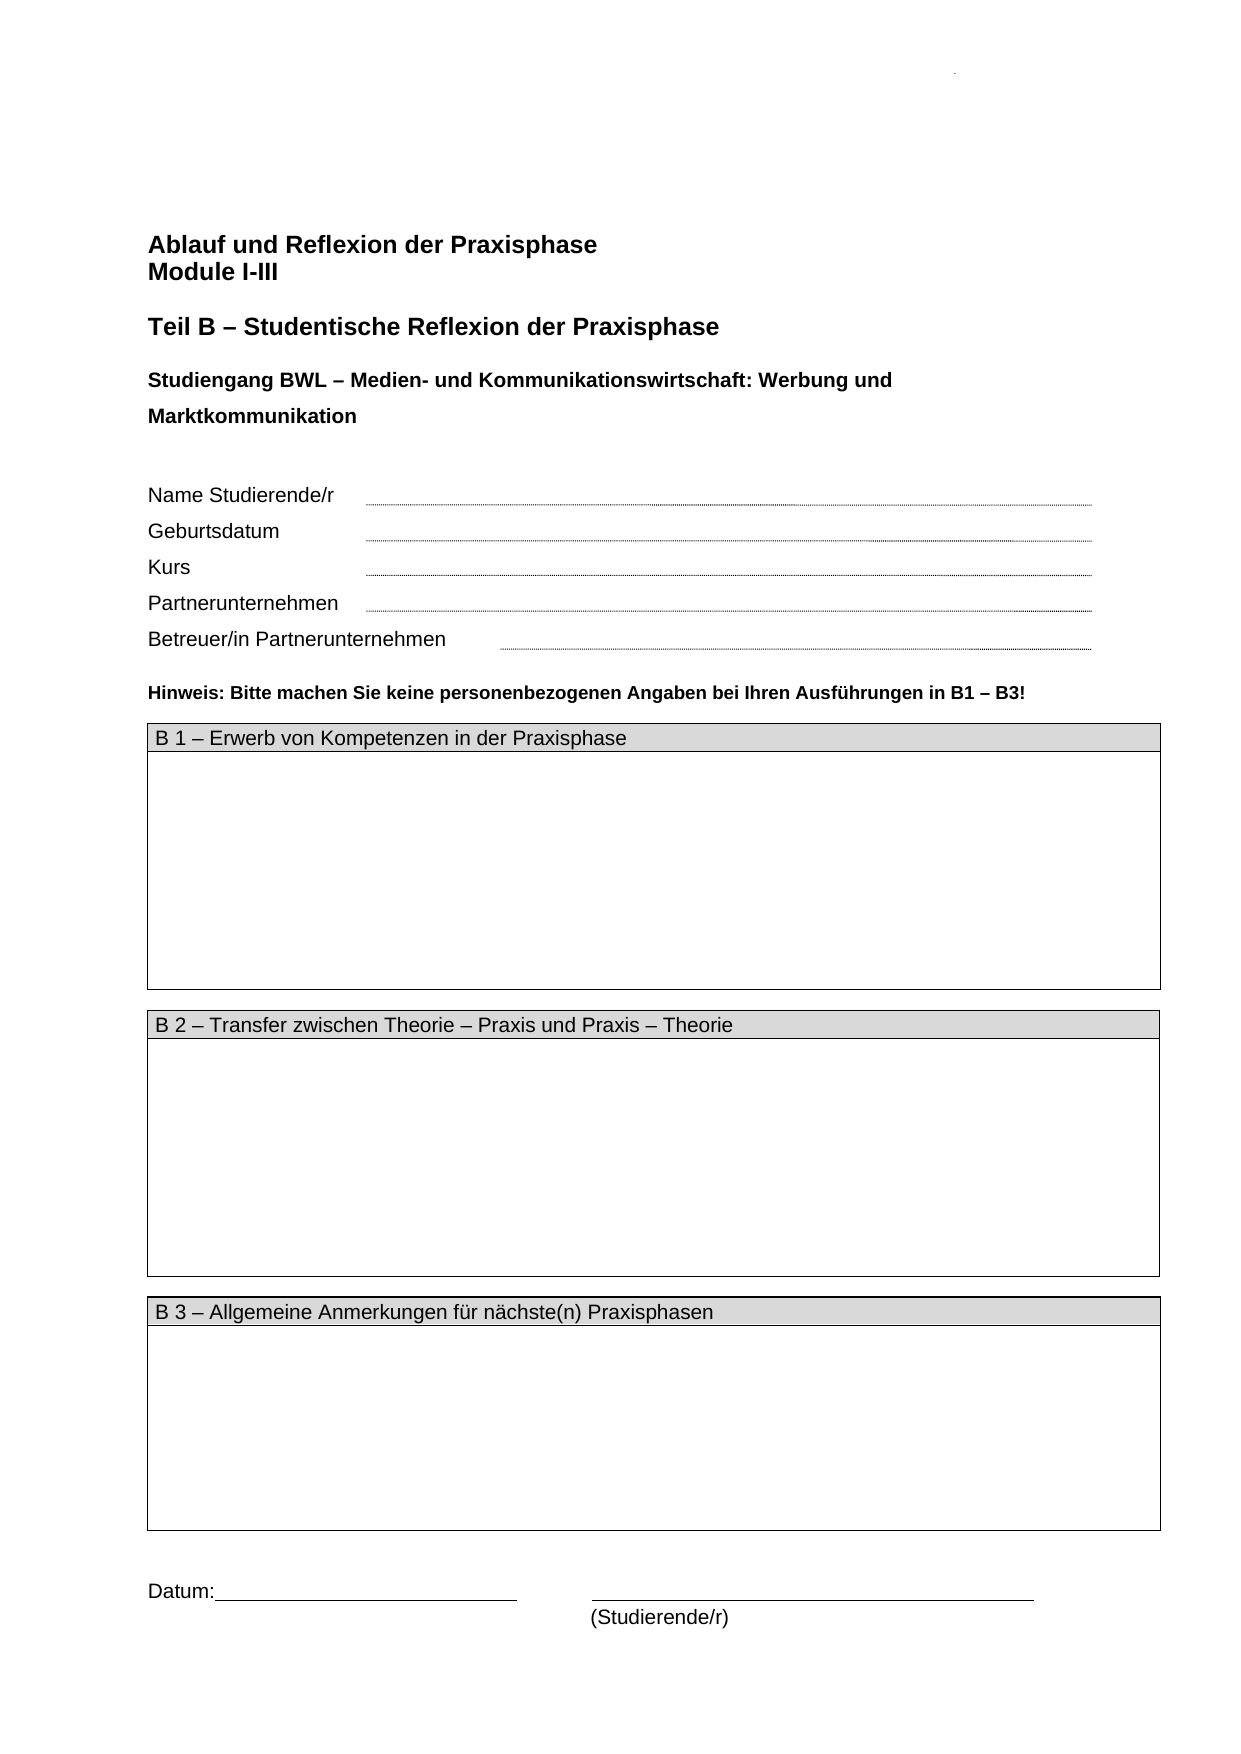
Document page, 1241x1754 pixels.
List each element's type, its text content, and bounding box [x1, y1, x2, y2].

table_header B 2 – Transfer zwischen Theorie – Praxis und Praxis – Theorie [148, 1011, 1159, 1038]
subtitle Ablauf und Reflexion der Praxisphase [148, 232, 1093, 259]
text Kurs [148, 555, 1093, 579]
table_header B 1 – Erwerb von Kompetenzen in der Praxisphase [148, 724, 1160, 751]
text Betreuer/in Partnerunternehmen [148, 627, 1093, 651]
subtitle Module I-III [148, 259, 1093, 286]
text Datum: [148, 1579, 1093, 1603]
text (Studierende/r) [148, 1603, 1093, 1630]
text Geburtsdatum [148, 519, 1093, 543]
table_cell [148, 752, 1160, 989]
table_header B 3 – Allgemeine Anmerkungen für nächste(n) Praxisphasen [148, 1298, 1160, 1324]
text Partnerunternehmen [148, 591, 1093, 615]
subtitle Studiengang BWL – Medien- und Kommunikationswirtschaft: Werbung und Marktkommunikation [148, 367, 1093, 427]
text Name Studierende/r [148, 483, 1093, 507]
table_cell [148, 1326, 1160, 1530]
text Hinweis: Bitte machen Sie keine personenbezogenen Angaben bei Ihren Ausführungen in B1 – B3! [148, 682, 1093, 703]
subtitle Teil B – Studentische Reflexion der Praxisphase [148, 313, 1093, 340]
table_cell [148, 1039, 1159, 1276]
